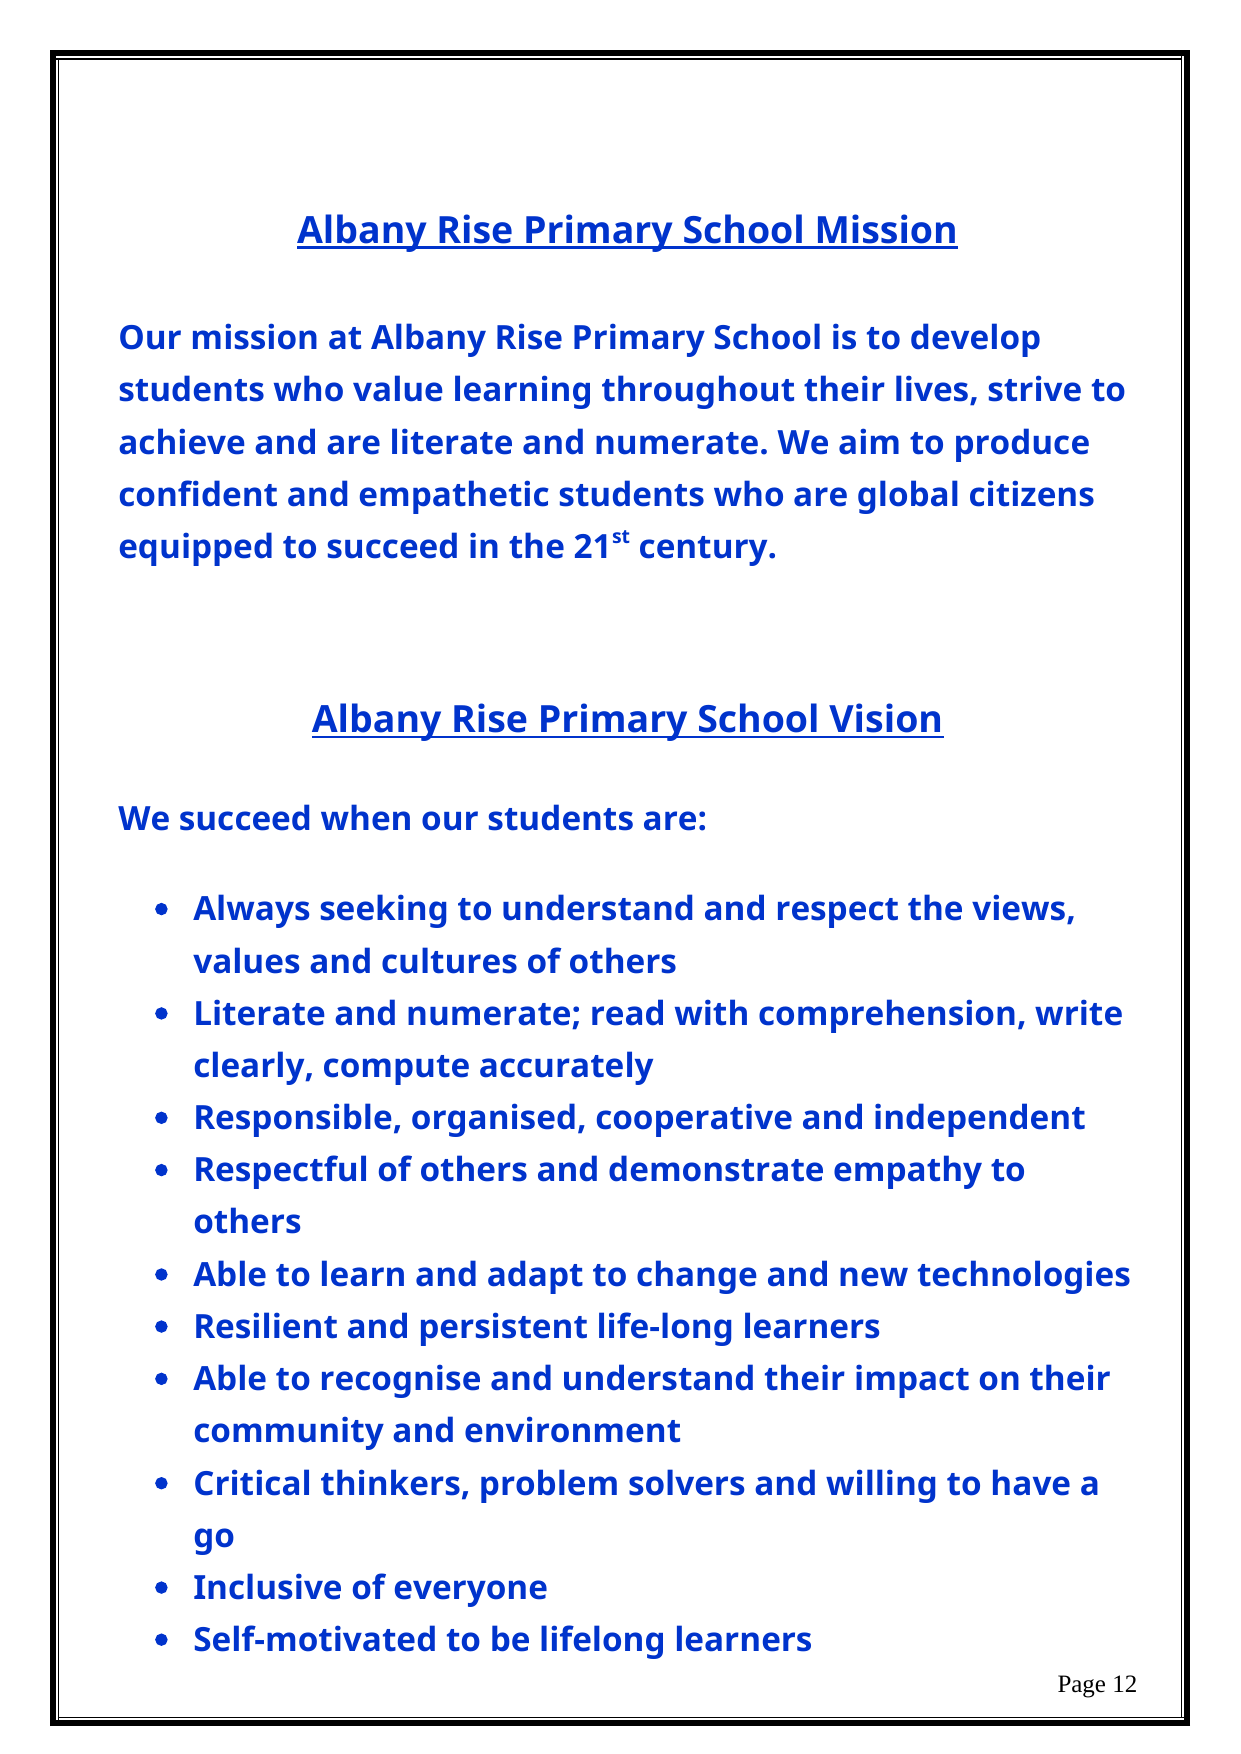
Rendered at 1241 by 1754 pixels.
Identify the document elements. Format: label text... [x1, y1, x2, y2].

list Resilient and persistent life-long learners [156, 1303, 1137, 1348]
list Respectful of others and demonstrate empathy to others [156, 1146, 1137, 1244]
text Our mission at Albany Rise Primary School is to develop students who value learning throughout their lives, strive to achieve and are literate and numerate. We aim to produce confident and empathetic students who are global citizens equipped to succeed in the 21st century. [118, 314, 1137, 568]
list Inclusive of everyone [156, 1564, 1137, 1609]
list Always seeking to understand and respect the views, values and cultures of others [156, 885, 1137, 983]
list Able to recognise and understand their impact on their community and environment [156, 1355, 1137, 1452]
list Literate and numerate; read with comprehension, write clearly, compute accurately [156, 989, 1137, 1087]
list Able to learn and adapt to change and new technologies [156, 1251, 1137, 1296]
list Self-motivated to be lifelong learners [156, 1616, 1137, 1661]
text Albany Rise Primary School Vision [118, 692, 1137, 743]
text We succeed when our students are: [118, 794, 1137, 840]
text Albany Rise Primary School Mission [118, 203, 1137, 254]
list Responsible, organised, cooperative and independent [156, 1094, 1137, 1139]
list Critical thinkers, problem solvers and willing to have a go [156, 1459, 1137, 1557]
